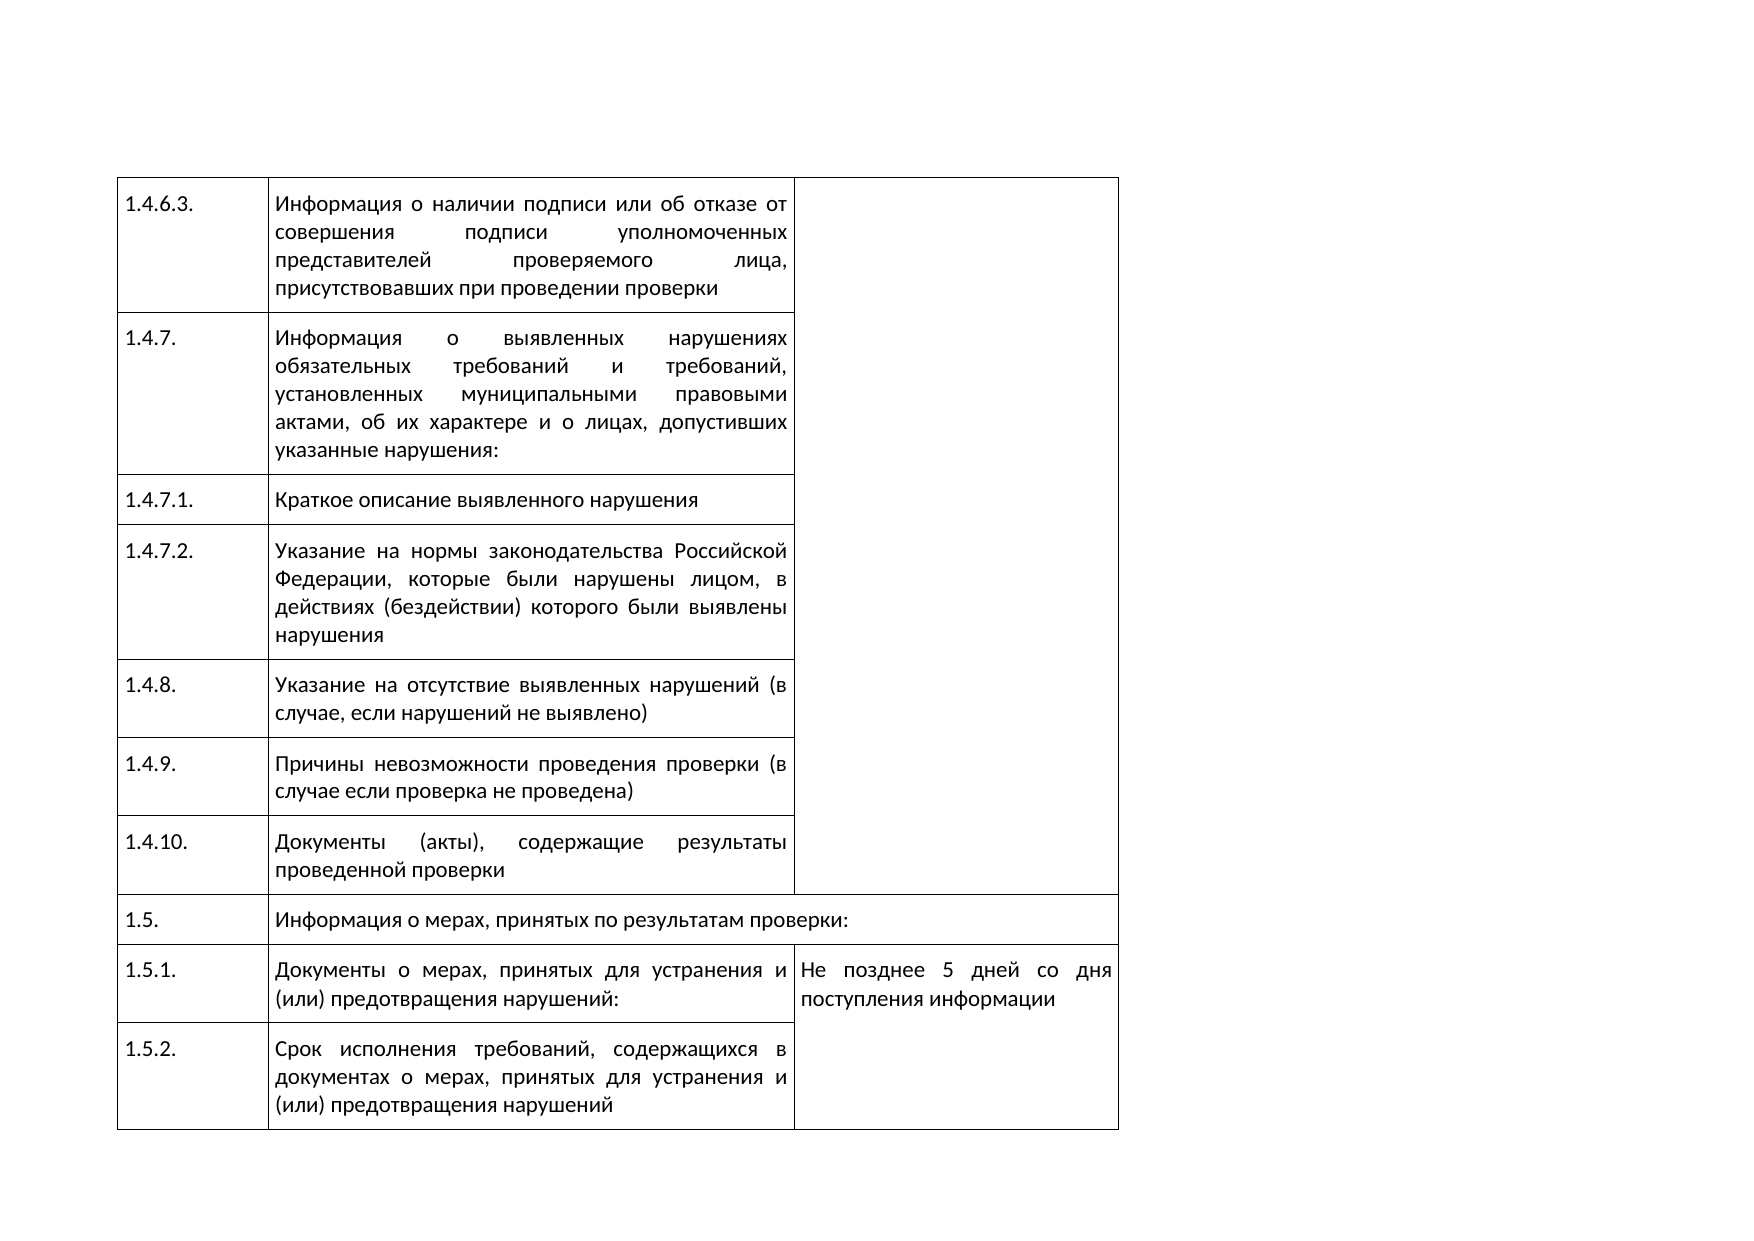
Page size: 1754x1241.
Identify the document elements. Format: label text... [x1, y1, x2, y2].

table_cell 1.5. [118, 895, 268, 944]
table_cell 1.4.8. [118, 660, 268, 737]
table_cell Информация о наличии подписи или об отказе от совершения подписи уполномоченных представителей проверяемого лица, присутствовавших при проведении проверки [269, 178, 794, 312]
table_cell Причины невозможности проведения проверки (в случае если проверка не проведена) [269, 738, 794, 815]
table_cell 1.4.9. [118, 738, 268, 815]
table_cell 1.4.10. [118, 816, 268, 894]
table_cell Срок исполнения требований, содержащихся в документах о мерах, принятых для устранения и (или) предотвращения нарушений [269, 1023, 794, 1129]
table_cell Указание на нормы законодательства Российской Федерации, которые были нарушены лицом, в действиях (бездействии) которого были выявлены нарушения [269, 525, 794, 659]
table_cell Указание на отсутствие выявленных нарушений (в случае, если нарушений не выявлено) [269, 660, 794, 737]
table_cell Информация о выявленных нарушениях обязательных требований и требований, установленных муниципальными правовыми актами, об их характере и о лицах, допустивших указанные нарушения: [269, 313, 794, 474]
table_cell Документы (акты), содержащие результаты проведенной проверки [269, 816, 794, 894]
table_cell 1.5.2. [118, 1023, 268, 1129]
table_cell 1.4.7.2. [118, 525, 268, 659]
table_cell Краткое описание выявленного нарушения [269, 475, 794, 524]
table_cell 1.5.1. [118, 945, 268, 1022]
table_cell 1.4.6.3. [118, 178, 268, 312]
table_cell Документы о мерах, принятых для устранения и (или) предотвращения нарушений: [269, 945, 794, 1022]
table_cell Не позднее 5 дней со дня поступления информации [795, 945, 1118, 1129]
table_cell Информация о мерах, принятых по результатам проверки: [269, 895, 1118, 944]
table_cell 1.4.7.1. [118, 475, 268, 524]
table_cell 1.4.7. [118, 313, 268, 474]
